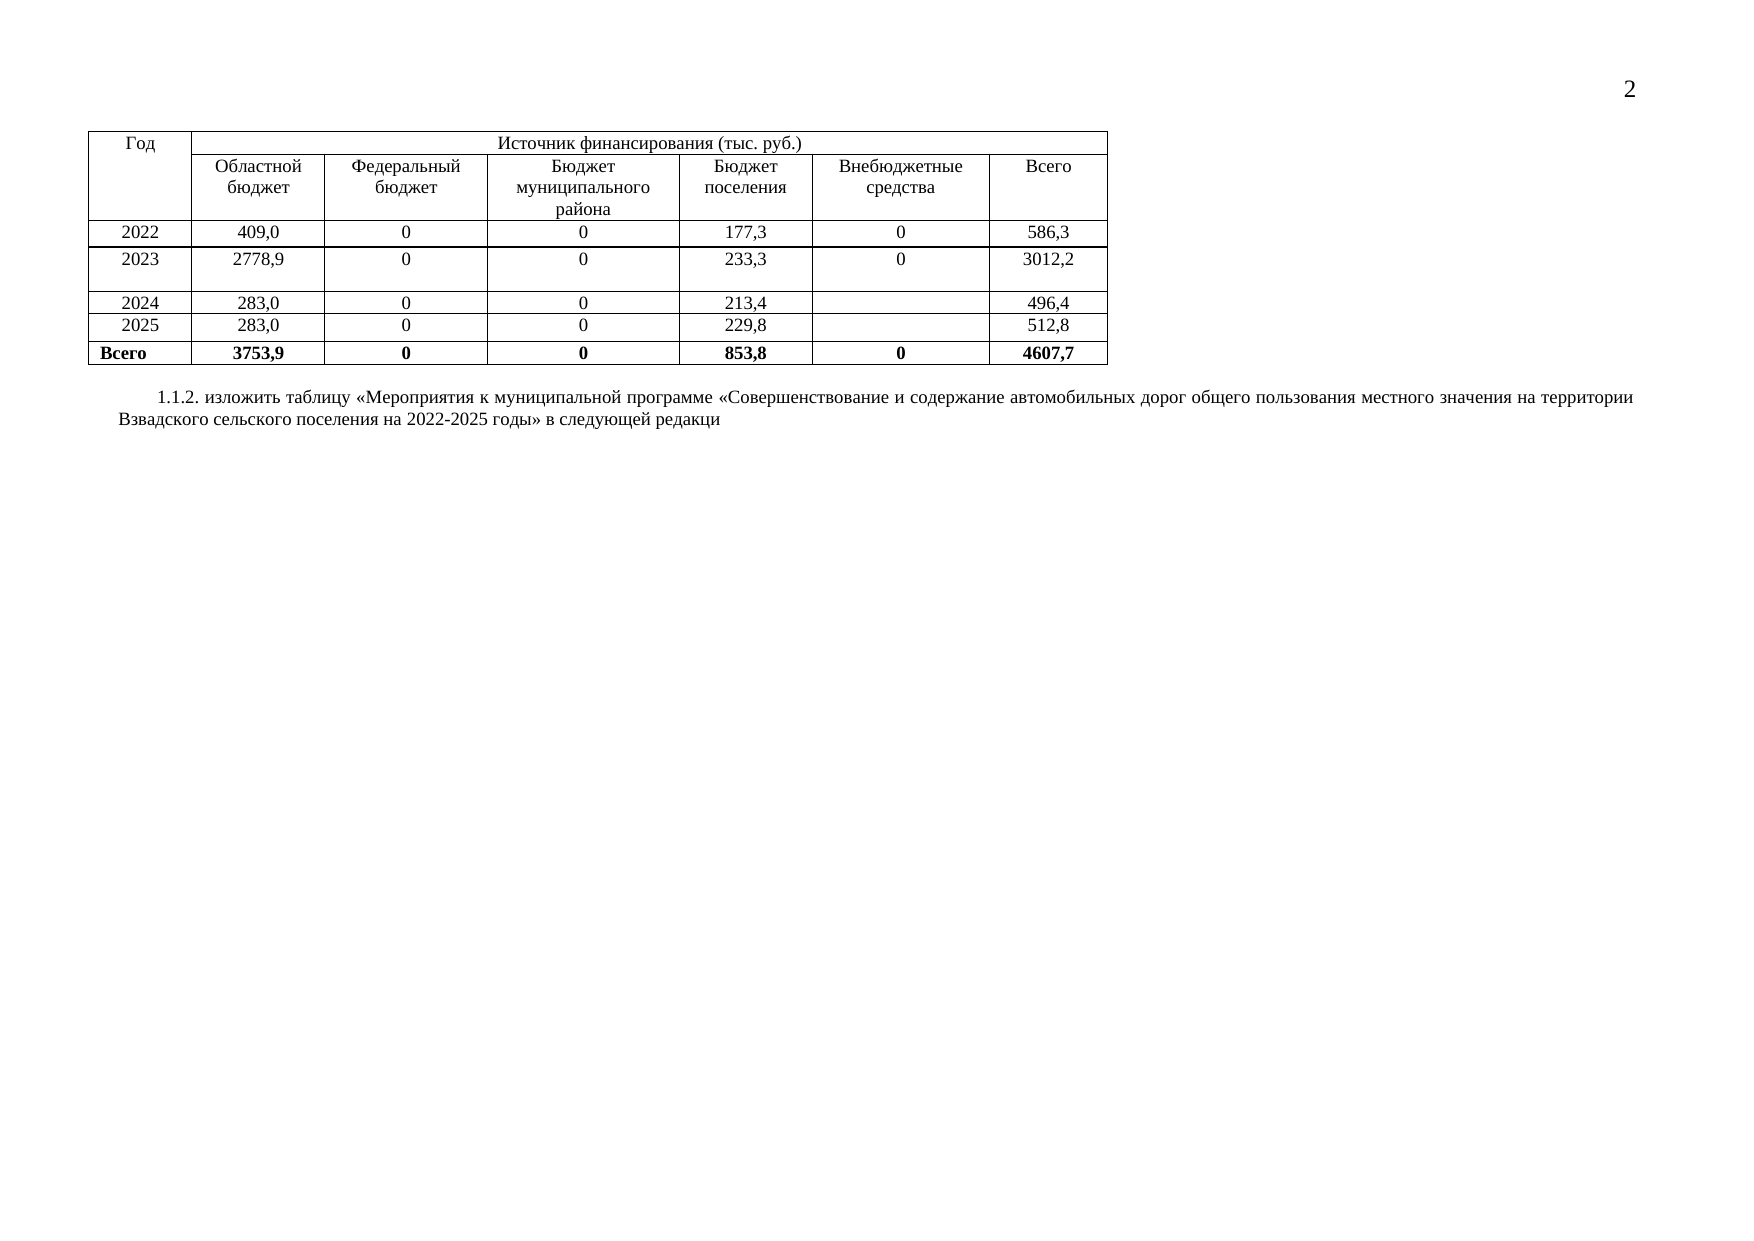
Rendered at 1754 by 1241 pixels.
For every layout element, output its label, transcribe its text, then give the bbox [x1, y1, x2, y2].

table_cell 4607,7 [990, 342, 1107, 364]
table_cell 2024 [89, 292, 191, 313]
text 1.1.2. изложить таблицу «Мероприятия к муниципальной программе «Совершенствование и содержание автомобильных дорог общего пользования местного значения на территории Взвадского сельского поселения на 2022-2025 годы» в следующей редакци [118, 386, 1636, 429]
table_cell 0 [813, 342, 989, 364]
table_cell 0 [325, 314, 487, 341]
table_cell 409,0 [192, 221, 324, 246]
table_cell Внебюджетные средства [813, 155, 989, 219]
table_cell [813, 292, 989, 313]
table_cell 283,0 [192, 314, 324, 341]
table_cell 0 [325, 221, 487, 246]
table_cell Бюджет муниципального района [488, 155, 679, 219]
table_cell 0 [488, 342, 679, 364]
table_cell 496,4 [990, 292, 1107, 313]
table_cell [813, 314, 989, 341]
table_cell 0 [488, 221, 679, 246]
table_cell 2023 [89, 248, 191, 291]
table_cell 283,0 [192, 292, 324, 313]
table_cell Федеральный бюджет [325, 155, 487, 219]
table_cell 853,8 [680, 342, 812, 364]
table_cell 3753,9 [192, 342, 324, 364]
table_cell Бюджет поселения [680, 155, 812, 219]
table_cell Всего [990, 155, 1107, 219]
table_cell 0 [325, 248, 487, 291]
table_cell 2025 [89, 314, 191, 341]
table_cell 0 [325, 292, 487, 313]
table_cell 213,4 [680, 292, 812, 313]
table_cell 229,8 [680, 314, 812, 341]
table_cell 0 [488, 292, 679, 313]
table_cell 0 [325, 342, 487, 364]
table_cell 233,3 [680, 248, 812, 291]
table_cell Всего [89, 342, 191, 364]
table_cell 0 [813, 221, 989, 246]
table_cell 2022 [89, 221, 191, 246]
table_cell 586,3 [990, 221, 1107, 246]
table_cell 3012,2 [990, 248, 1107, 291]
table_cell 512,8 [990, 314, 1107, 341]
table_cell 0 [488, 248, 679, 291]
table_cell 2778,9 [192, 248, 324, 291]
table_cell 177,3 [680, 221, 812, 246]
table_header Источник финансирования (тыс. руб.) [192, 132, 1107, 154]
table_cell 0 [488, 314, 679, 341]
table_header Год [89, 132, 191, 219]
table_cell Областной бюджет [192, 155, 324, 219]
table_cell 0 [813, 248, 989, 291]
